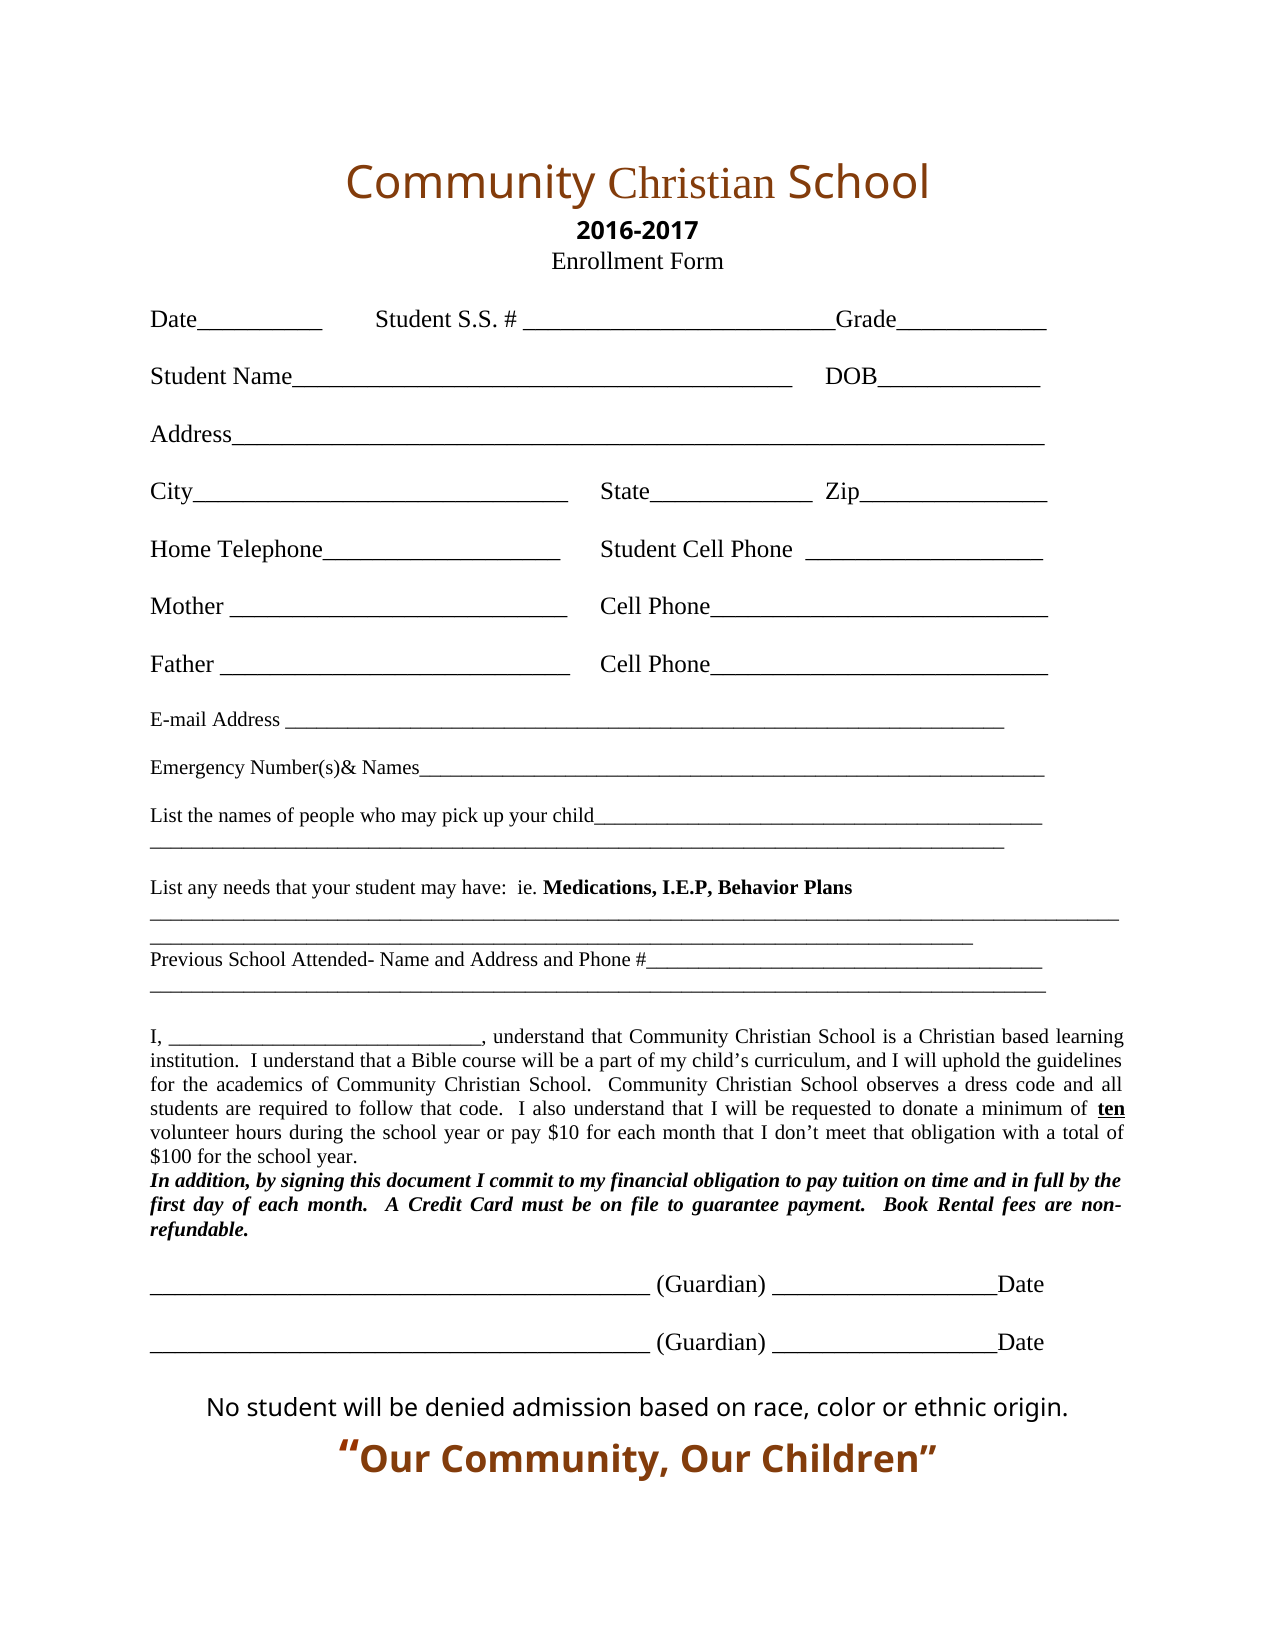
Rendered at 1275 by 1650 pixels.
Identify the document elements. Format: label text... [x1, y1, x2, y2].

text Home Telephone___________________ Student Cell Phone ___________________ [150, 534, 1125, 563]
text Father ____________________________ Cell Phone___________________________ [150, 649, 1125, 678]
text ______________________________________________________________________________________ [150, 971, 1125, 995]
text Address_________________________________________________________________ [150, 419, 1125, 448]
text “Our Community, Our Children” [150, 1424, 1125, 1486]
text ____________________________________________________________________________________________________________________________________________________________________________ [150, 899, 1125, 947]
text No student will be denied admission based on race, color or ethnic origin. [150, 1389, 1125, 1424]
text Emergency Number(s)& Names____________________________________________________________ [150, 754, 1125, 779]
text ________________________________________ (Guardian) __________________Date [150, 1327, 1125, 1356]
text Enrollment Form [150, 246, 1125, 275]
text Mother ___________________________ Cell Phone___________________________ [150, 591, 1125, 620]
text I, ______________________________, understand that Community Christian School is a Christian based learning institution. I understand that a Bible course will be a part of my child’s curriculum, and I will uphold the guidelines for the academics of Community Christian School. Community Christian School observes a dress code and all students are required to follow that code. I also understand that I will be requested to donate a minimum of ten volunteer hours during the school year or pay $10 for each month that I don’t meet that obligation with a total of $100 for the school year. [150, 1024, 1125, 1168]
text Previous School Attended- Name and Address and Phone #______________________________________ [150, 947, 1125, 971]
text __________________________________________________________________________________ [150, 827, 1125, 851]
text Community Christian School [150, 150, 1125, 212]
text List the names of people who may pick up your child___________________________________________ [150, 803, 1125, 827]
text In addition, by signing this document I commit to my financial obligation to pay tuition on time and in full by the first day of each month. A Credit Card must be on file to guarantee payment. Book Rental fees are non-refundable. [150, 1168, 1125, 1241]
text ________________________________________ (Guardian) __________________Date [150, 1269, 1125, 1298]
text List any needs that your student may have: ie. Medications, I.E.P, Behavior Plans [150, 875, 1125, 899]
text Date__________ Student S.S. # _________________________Grade____________ [150, 304, 1125, 333]
text City______________________________ State_____________ Zip_______________ [150, 476, 1125, 505]
text 2016-2017 [150, 212, 1125, 246]
text Student Name________________________________________ DOB_____________ [150, 361, 1125, 390]
text E-mail Address _____________________________________________________________________ [150, 706, 1125, 731]
